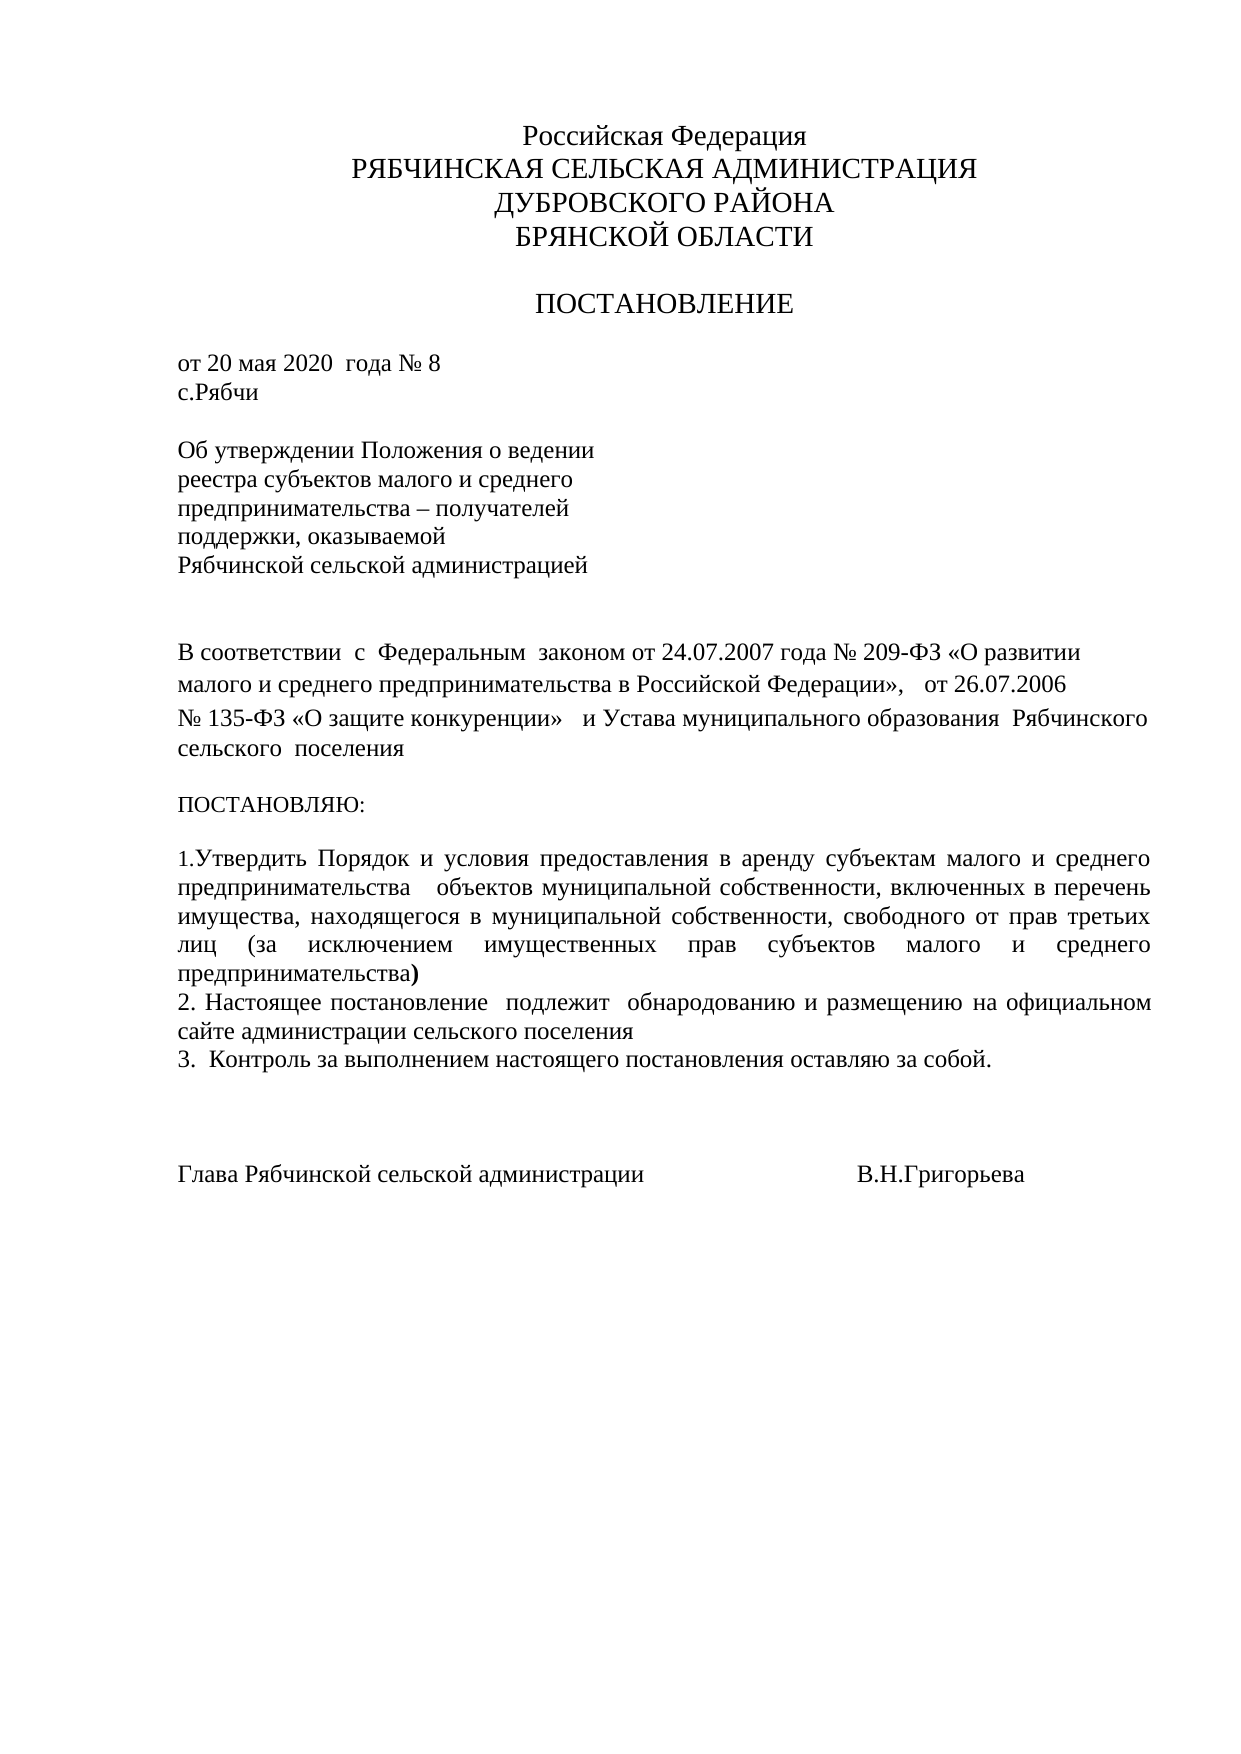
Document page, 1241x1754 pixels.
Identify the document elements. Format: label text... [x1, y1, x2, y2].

text от 20 мая 2020 года № 8 с.Рябчи [177, 348, 1152, 406]
text Об утверждении Положения о ведении реестра субъектов малого и среднего предпринимательства – получателей поддержки, оказываемой Рябчинской сельской администрацией [177, 435, 1152, 579]
text Российская Федерация [177, 118, 1152, 152]
text БРЯНСКОЙ ОБЛАСТИ [177, 219, 1152, 252]
text ДУБРОВСКОГО РАЙОНА [177, 185, 1152, 219]
text ПОСТАНОВЛЕНИЕ [177, 286, 1152, 319]
text ПОСТАНОВЛЯЮ: [177, 791, 1152, 817]
text 2. Настоящее постановление подлежит обнародованию и размещению на официальном сайте администрации сельского поселения [177, 987, 1152, 1044]
text 3. Контроль за выполнением настоящего постановления оставляю за собой. [177, 1044, 1152, 1073]
text В соответствии с Федеральным законом от 24.07.2007 года № 209-ФЗ «О развитии малого и среднего предпринимательства в Российской Федерации», от 26.07.2006 № 135-ФЗ «О защите конкуренции» и Устава муниципального образования Рябчинского сельского поселения [177, 608, 1152, 761]
text РЯБЧИНСКАЯ СЕЛЬСКАЯ АДМИНИСТРАЦИЯ [177, 152, 1152, 185]
text Глава Рябчинской сельской администрации В.Н.Григорьева [177, 1159, 1152, 1188]
text 1.Утвердить Порядок и условия предоставления в аренду субъектам малого и среднего предпринимательства объектов муниципальной собственности, включенных в перечень имущества, находящегося в муниципальной собственности, свободного от прав третьих лиц (за исключением имущественных прав субъектов малого и среднего предпринимательства) [177, 843, 1152, 987]
